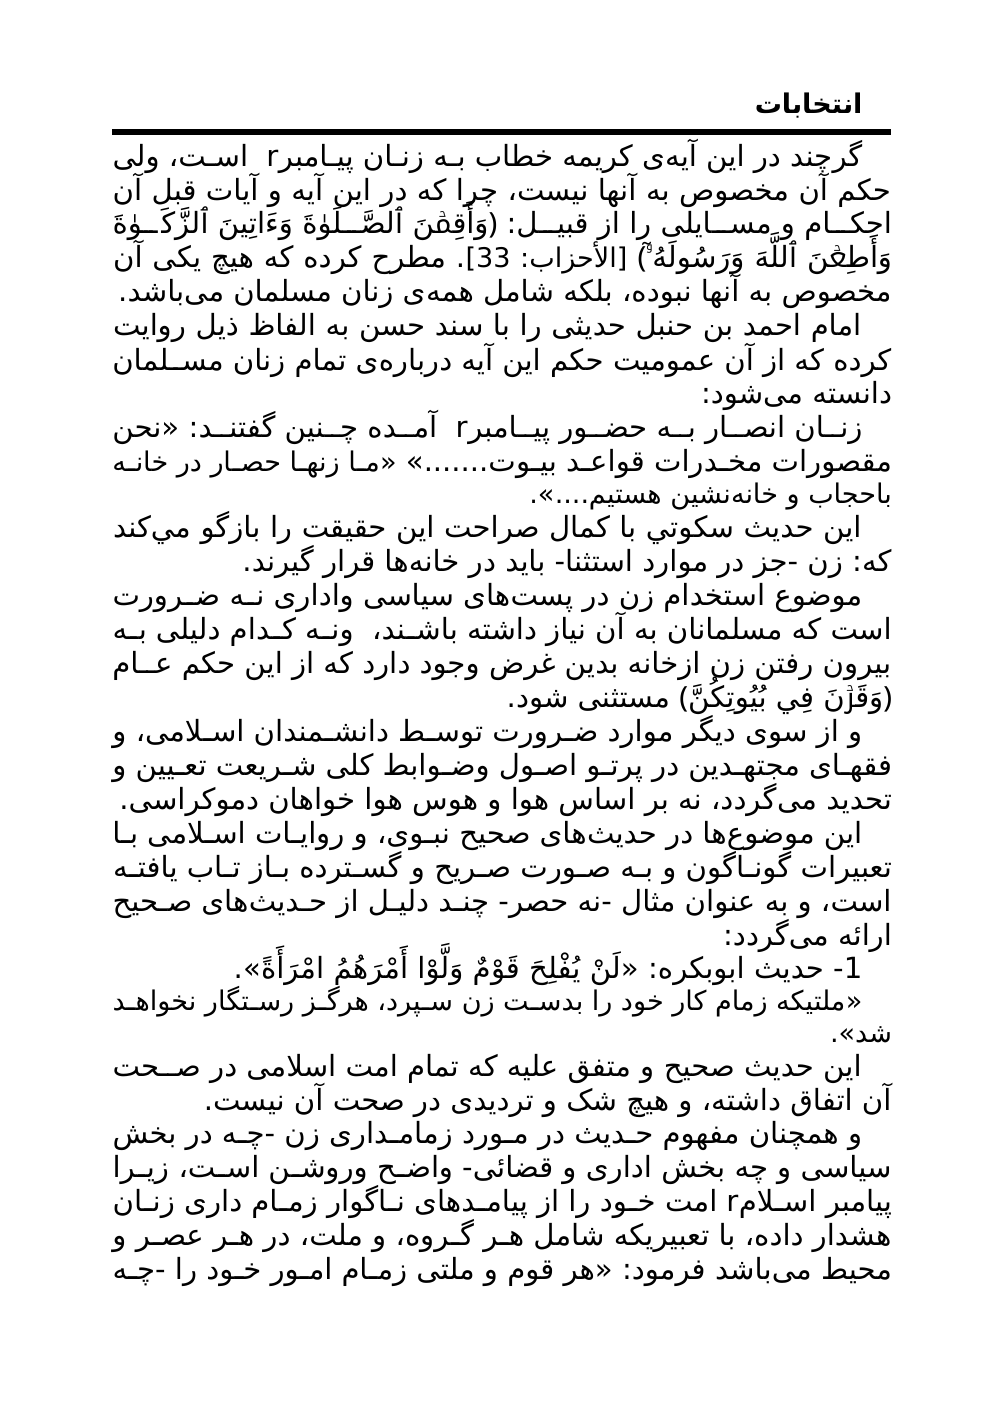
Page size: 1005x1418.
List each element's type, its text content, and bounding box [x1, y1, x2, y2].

text موضوع استخدام زن در پست‌هاى سياسى وادارى نه ضرورت است که مسلمانان به آن نياز داشته باشند، ونه کدام دليلى به بيرون رفتن زن ازخانه بدين غرض وجود دارد که از اين حکم عام ﴿وَقَرۡنَ فِي بُيُوتِكُنَّ﴾ مستثنى شود. [112, 578, 892, 714]
text اين حديث سكوتي با کمال صراحت اين حقيقت را بازگو مي‌کند که: زن -جز در موارد استثنا- بايد در خانه‌ها قرار گيرند. [112, 510, 892, 578]
text اين موضوع‌ها در حديث‌هاى صحيح نبوى، و روايات اسلامى با تعبيرات گوناگون و به صورت صريح و گسترده باز تاب يافته است، و به عنوان مثال -نه حصر- چند دليل از حديث‌هاى صحيح ارائه مى‌گردد: [112, 816, 892, 952]
text گرچند در اين آيه‌ی کريمه خطاب به زنان پيامبر است، ولى حکم آن مخصوص به آنها نيست، چرا که در اين آيه و آيات قبل آن احکام و مسايلى را از قبيل: ﴿وَأَقِمۡنَ ٱلصَّلَوٰةَ وَءَاتِينَ ٱلزَّكَوٰةَ وَأَطِعۡنَ ٱللَّهَ وَرَسُولَهُۥٓ﴾ [الأحزاب: 33]. مطرح کرده که هيچ يکى آن مخصوص به آنها نبوده، بلکه شامل همه‌ی زنان مسلمان مى‌باشد. [112, 139, 892, 309]
text 1- حديث ابوبکره: «لَنْ يُفْلِحَ قَوْمٌ وَلَّوْا أَمْرَهُمُ امْرَأَةً». [112, 952, 892, 986]
text زنان انصار به حضور پيامبر آمده چنين گفتند: «نحن مقصورات مخدرات قواعد بيوت.......» «ما زنها حصار در خانه باحجاب و خانه‌نشين هستيم....». [112, 411, 892, 510]
text و از سوى ديگر موارد ضرورت توسط دانشمندان اسلامى، و فقهاى مجتهدين در پرتو اصول وضوابط کلى شريعت تعيين و تحديد مى‌گردد، نه بر اساس هوا و هوس هوا خواهان دموكراسى. [112, 714, 892, 816]
text «ملتيکه زمام کار خود را بدست زن سپرد، هرگز رستگار نخواهد شد». [112, 986, 892, 1049]
text امام احمد بن حنبل حديثى را با سند حسن به الفاظ ذيل روايت کرده که از آن عموميت حکم اين آيه درباره‌ی تمام زنان مسلمان دانسته مى‌شود: [112, 309, 892, 411]
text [112, 1117, 892, 1287]
text اين حديث صحيح و متفق عليه که تمام امت اسلامی در صحت آن اتفاق داشته، و هيچ شک و ترديدى در صحت آن نيست. [112, 1049, 892, 1117]
